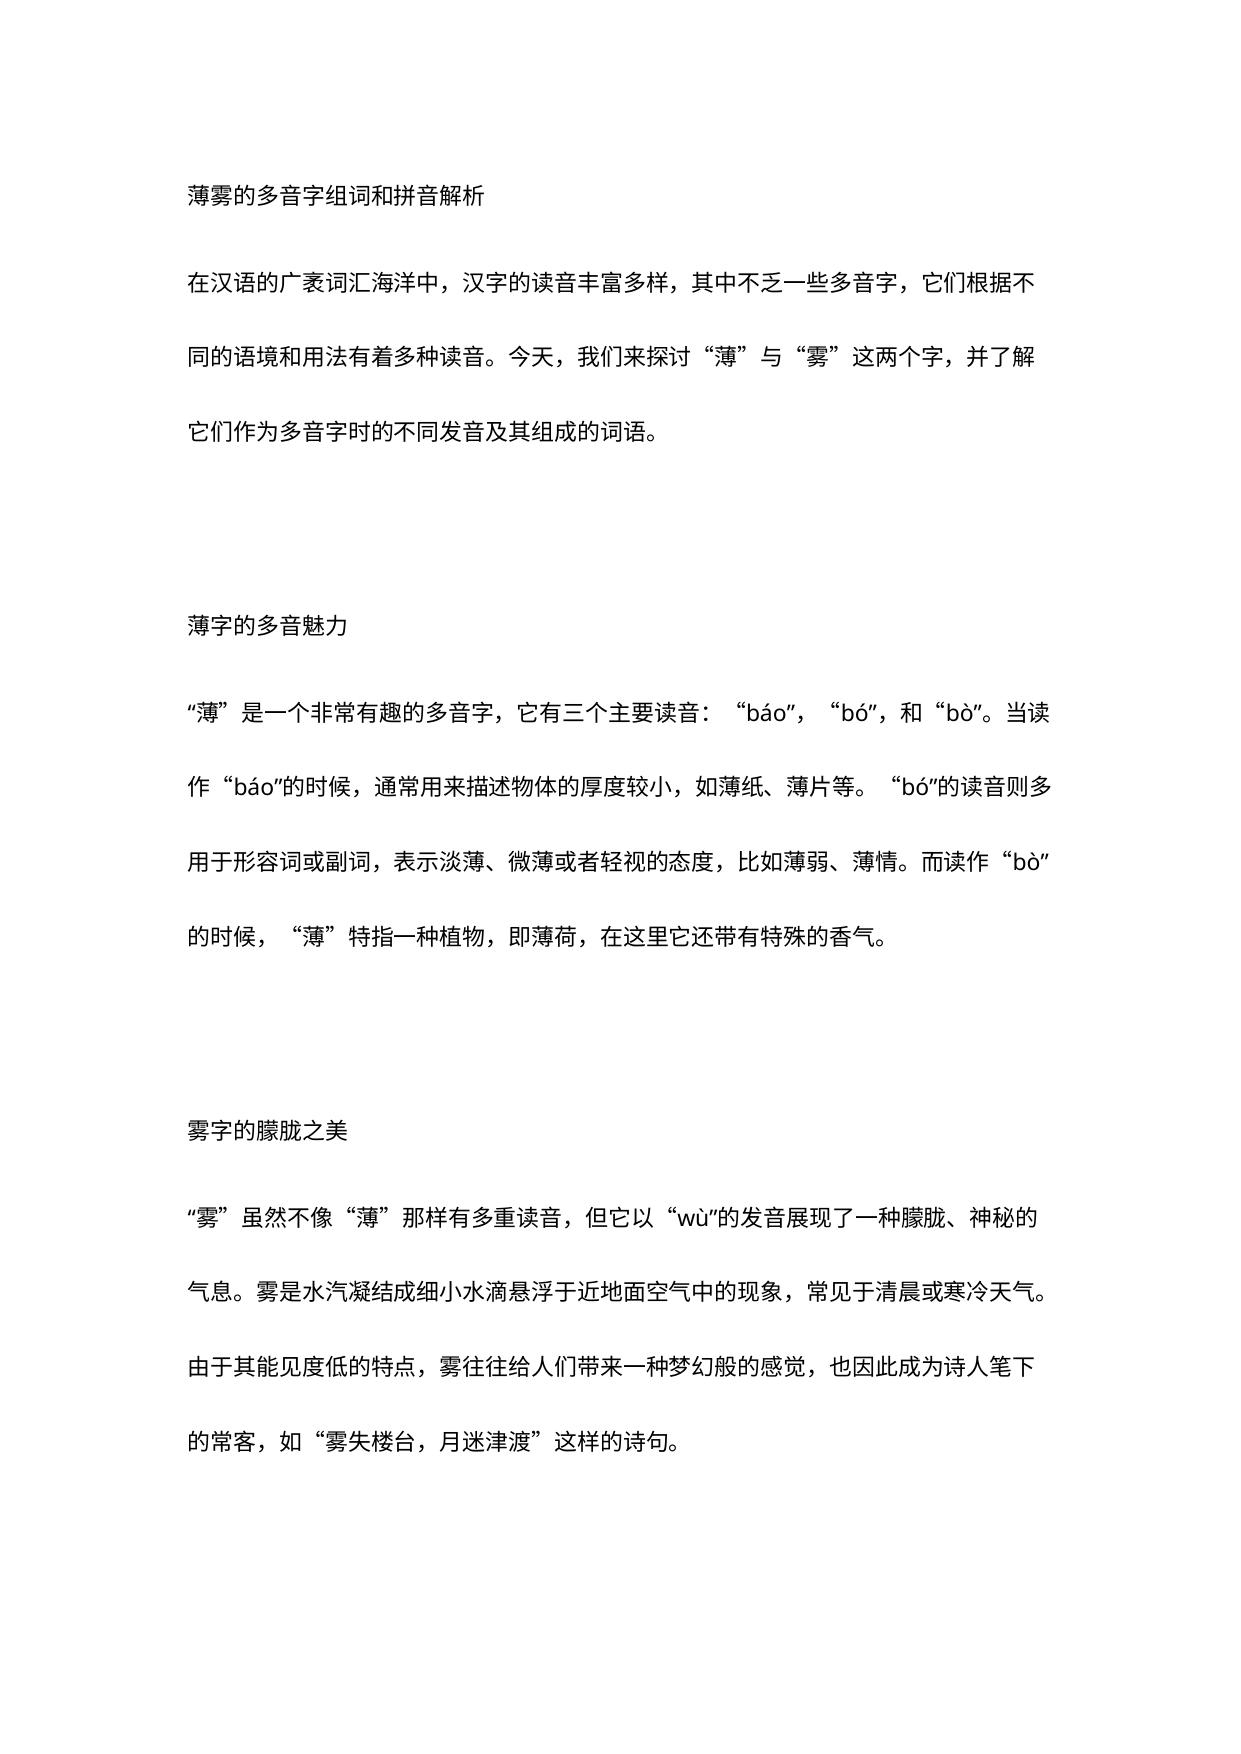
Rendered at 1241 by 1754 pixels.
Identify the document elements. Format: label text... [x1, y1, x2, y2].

text 薄雾的多音字组词和拼音解析 [187, 162, 1053, 227]
text 薄字的多音魅力 [187, 592, 1053, 657]
text 雾字的朦胧之美 [187, 1097, 1053, 1162]
text 在汉语的广袤词汇海洋中，汉字的读音丰富多样，其中不乏一些多音字，它们根据不同的语境和用法有着多种读音。今天，我们来探讨“薄”与“雾”这两个字，并了解它们作为多音字时的不同发音及其组成的词语。 [187, 248, 1053, 463]
text “薄”是一个非常有趣的多音字，它有三个主要读音：“báo”，“bó”，和“bò”。当读作“báo”的时候，通常用来描述物体的厚度较小，如薄纸、薄片等。“bó”的读音则多用于形容词或副词，表示淡薄、微薄或者轻视的态度，比如薄弱、薄情。而读作“bò”的时候，“薄”特指一种植物，即薄荷，在这里它还带有特殊的香气。 [187, 679, 1053, 968]
text “雾”虽然不像“薄”那样有多重读音，但它以“wù”的发音展现了一种朦胧、神秘的气息。雾是水汽凝结成细小水滴悬浮于近地面空气中的现象，常见于清晨或寒冷天气。由于其能见度低的特点，雾往往给人们带来一种梦幻般的感觉，也因此成为诗人笔下的常客，如“雾失楼台，月迷津渡”这样的诗句。 [187, 1184, 1053, 1473]
